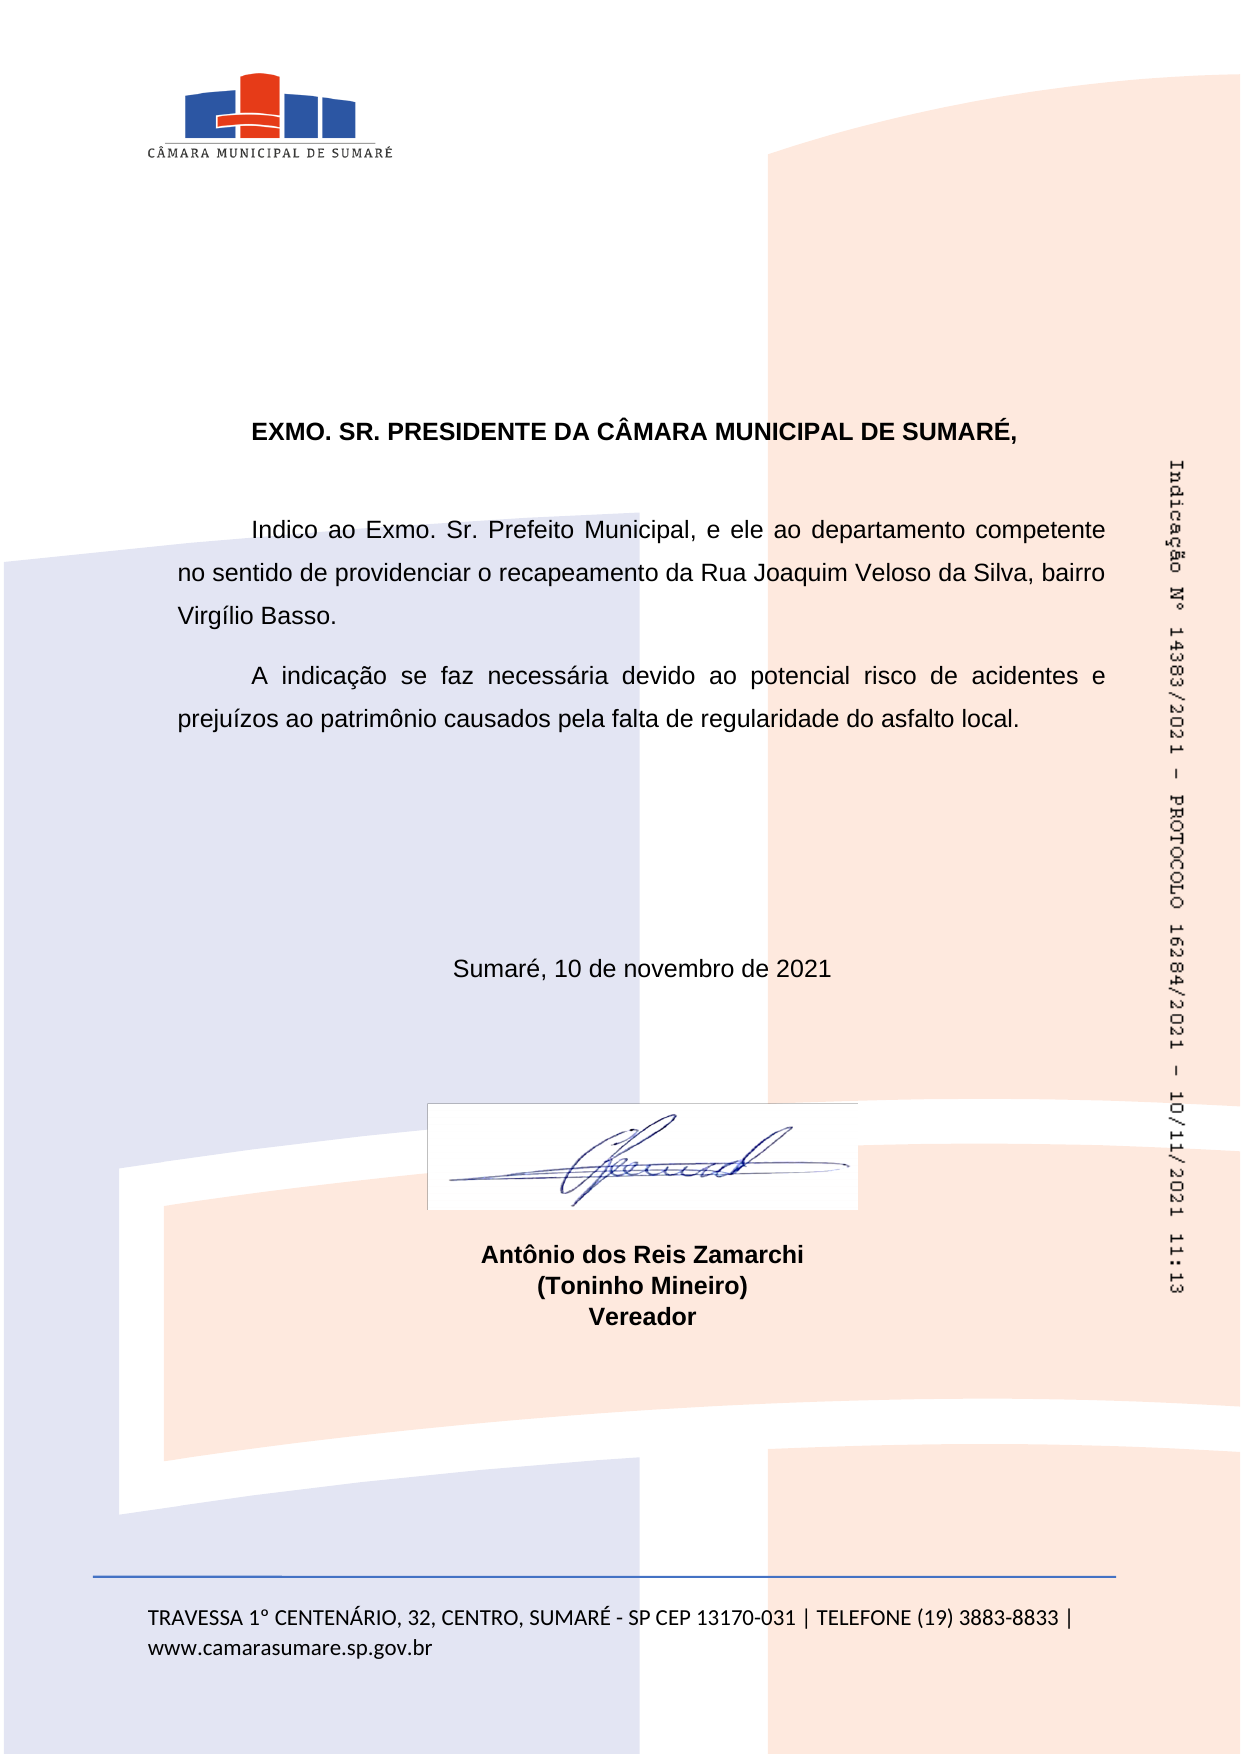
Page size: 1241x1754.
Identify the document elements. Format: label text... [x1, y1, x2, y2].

text (Toninho Mineiro) [177, 1271, 1107, 1299]
text Antônio dos Reis Zamarchi [177, 1240, 1107, 1268]
text A indicação se faz necessária devido ao potencial risco de acidentes e prejuízos ao patrimônio causados pela falta de regularidade do asfalto local. [177, 661, 1107, 732]
text Sumaré, 10 de novembro de 2021 [177, 954, 1107, 983]
text Vereador [177, 1302, 1107, 1331]
picture [1142, 455, 1205, 1299]
text EXMO. SR. PRESIDENTE DA CÂMARA MUNICIPAL DE SUMARÉ, [177, 417, 1107, 446]
text Indico ao Exmo. Sr. Prefeito Municipal, e ele ao departamento competente no sentido de providenciar o recapeamento da Rua Joaquim Veloso da Silva, bairro Virgílio Basso. [177, 514, 1107, 629]
picture [413, 1097, 872, 1221]
picture [147, 73, 394, 160]
